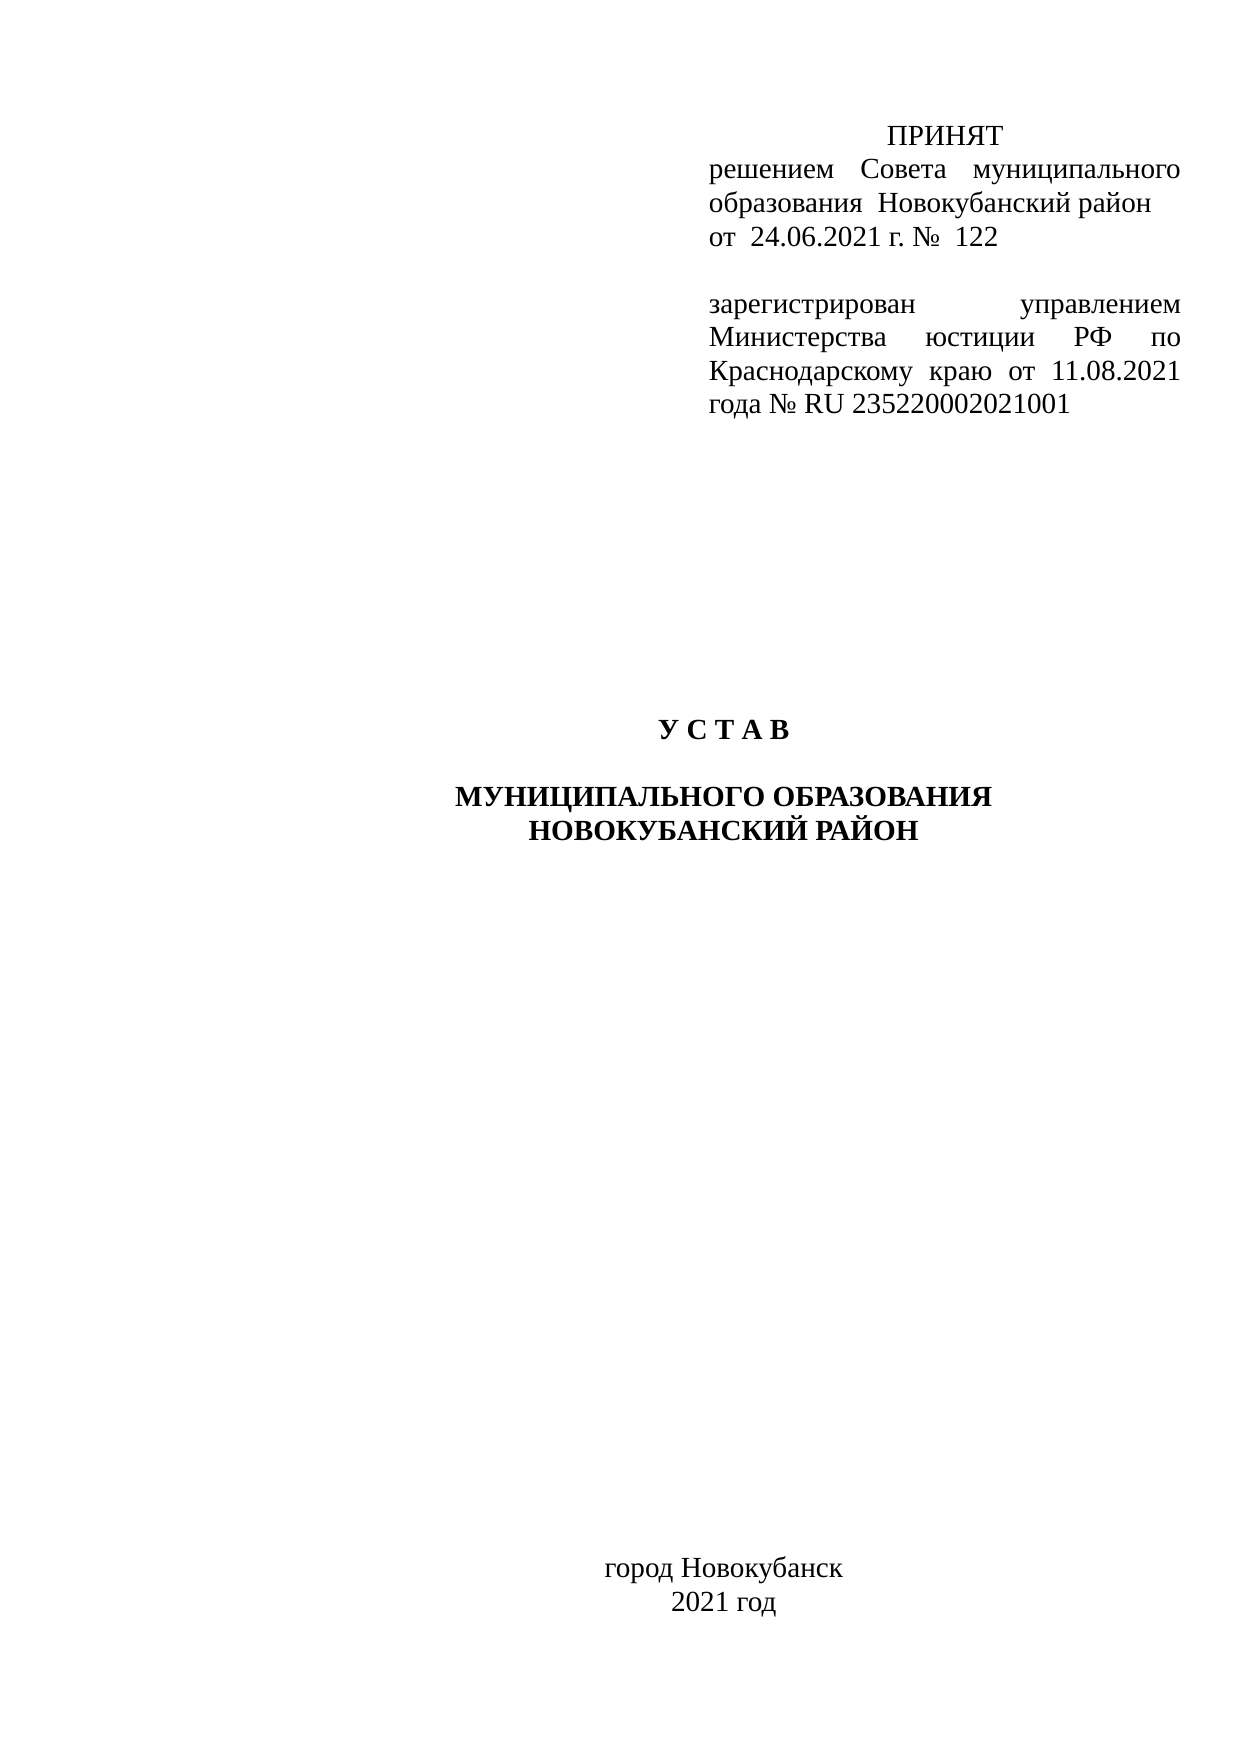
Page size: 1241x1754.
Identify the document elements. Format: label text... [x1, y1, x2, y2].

text решением Совета муниципального образования Новокубанский район [709, 152, 1181, 219]
text МУНИЦИПАЛЬНОГО ОБРАЗОВАНИЯ [177, 779, 1181, 813]
text НОВОКУБАНСКИЙ РАЙОН [177, 813, 1181, 846]
text 2021 год [177, 1584, 1181, 1618]
text У С Т А В [177, 712, 1181, 746]
text город Новокубанск [177, 1551, 1181, 1584]
text от 24.06.2021 г. № 122 [709, 219, 1181, 252]
text ПРИНЯТ [709, 118, 1181, 152]
text зарегистрирован управлением Министерства юстиции РФ по Краснодарскому краю от 11.08.2021 года № RU 235220002021001 [709, 286, 1181, 420]
